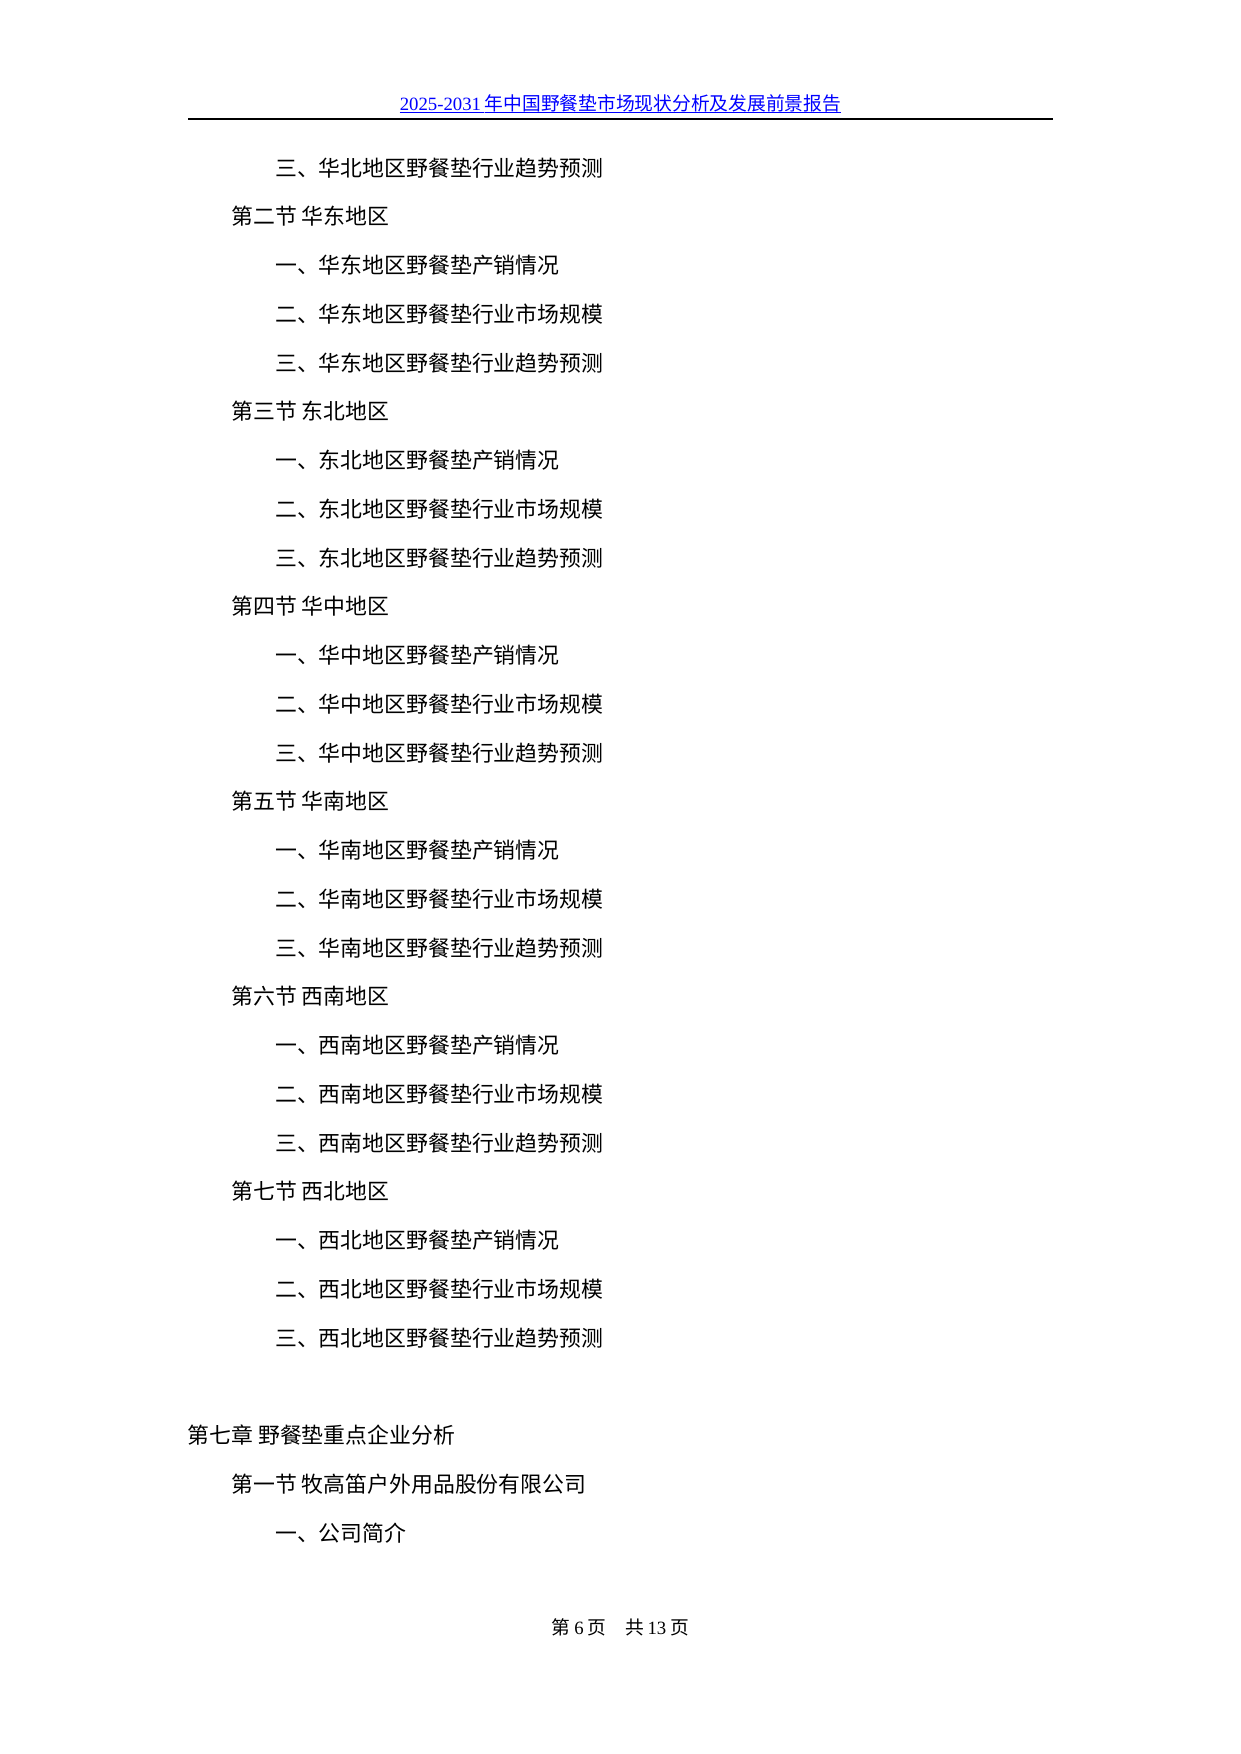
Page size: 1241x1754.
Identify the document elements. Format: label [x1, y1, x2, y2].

text [187, 150, 1053, 1548]
